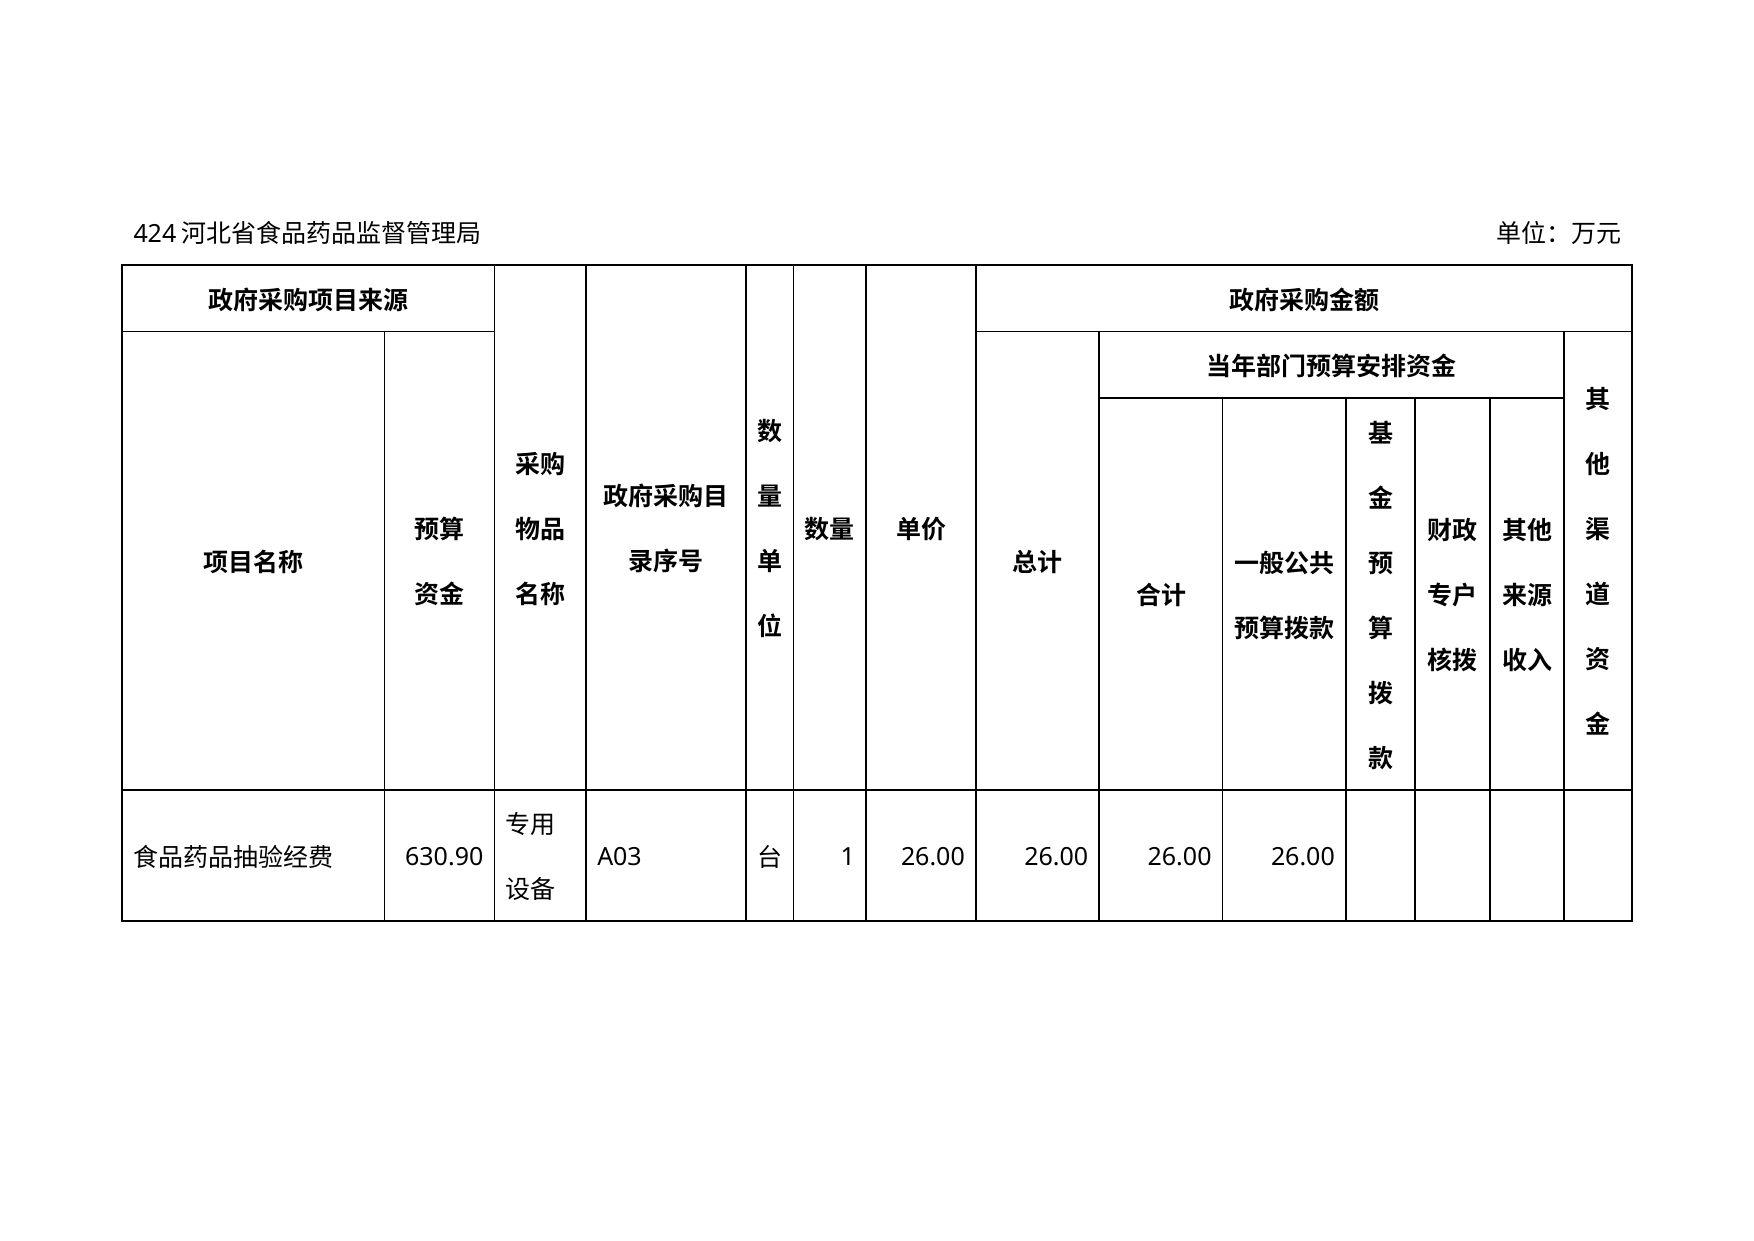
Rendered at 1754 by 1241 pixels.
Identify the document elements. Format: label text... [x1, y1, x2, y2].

table_cell 项目名称 [123, 332, 384, 789]
table_cell 合计 [1100, 399, 1222, 789]
table_cell 采购物品名称 [495, 266, 585, 789]
table_cell 数量 [794, 266, 865, 789]
table_cell 数量 单位 [747, 266, 793, 789]
table_cell 政府采购项目来源 [123, 266, 494, 331]
table_cell 台 [747, 791, 793, 920]
table_cell 当年部门预算安排资金 [1100, 332, 1563, 397]
table_cell 单价 [867, 266, 975, 789]
table_cell [1416, 791, 1489, 920]
table_cell A03 [587, 791, 745, 920]
table_cell [1565, 791, 1631, 920]
table_cell 1 [794, 791, 865, 920]
table_cell 26.00 [1100, 791, 1222, 920]
table_cell 专用设备 [495, 791, 585, 920]
table_cell 政府采购目录序号 [587, 266, 745, 789]
table_cell 一般公共预算拨款 [1223, 399, 1345, 789]
table_header 单位：万元 [977, 199, 1631, 264]
table_cell 基金预算拨款 [1347, 399, 1414, 789]
table_cell 630.90 [385, 791, 494, 920]
table_cell 食品药品抽验经费 [123, 791, 384, 920]
table_cell 26.00 [1223, 791, 1345, 920]
table_cell [1491, 791, 1563, 920]
table_cell 政府采购金额 [977, 266, 1631, 331]
table_cell 财政专户核拨 [1416, 399, 1489, 789]
table_cell 26.00 [867, 791, 975, 920]
table_cell [1347, 791, 1414, 920]
table_cell 其他来源收入 [1491, 399, 1563, 789]
table_cell 26.00 [977, 791, 1098, 920]
table_cell 总计 [977, 332, 1098, 789]
table_cell 预算 资金 [385, 332, 494, 789]
table_header 424河北省食品药品监督管理局 [123, 199, 975, 264]
table_cell 其他渠道资金 [1565, 332, 1631, 789]
